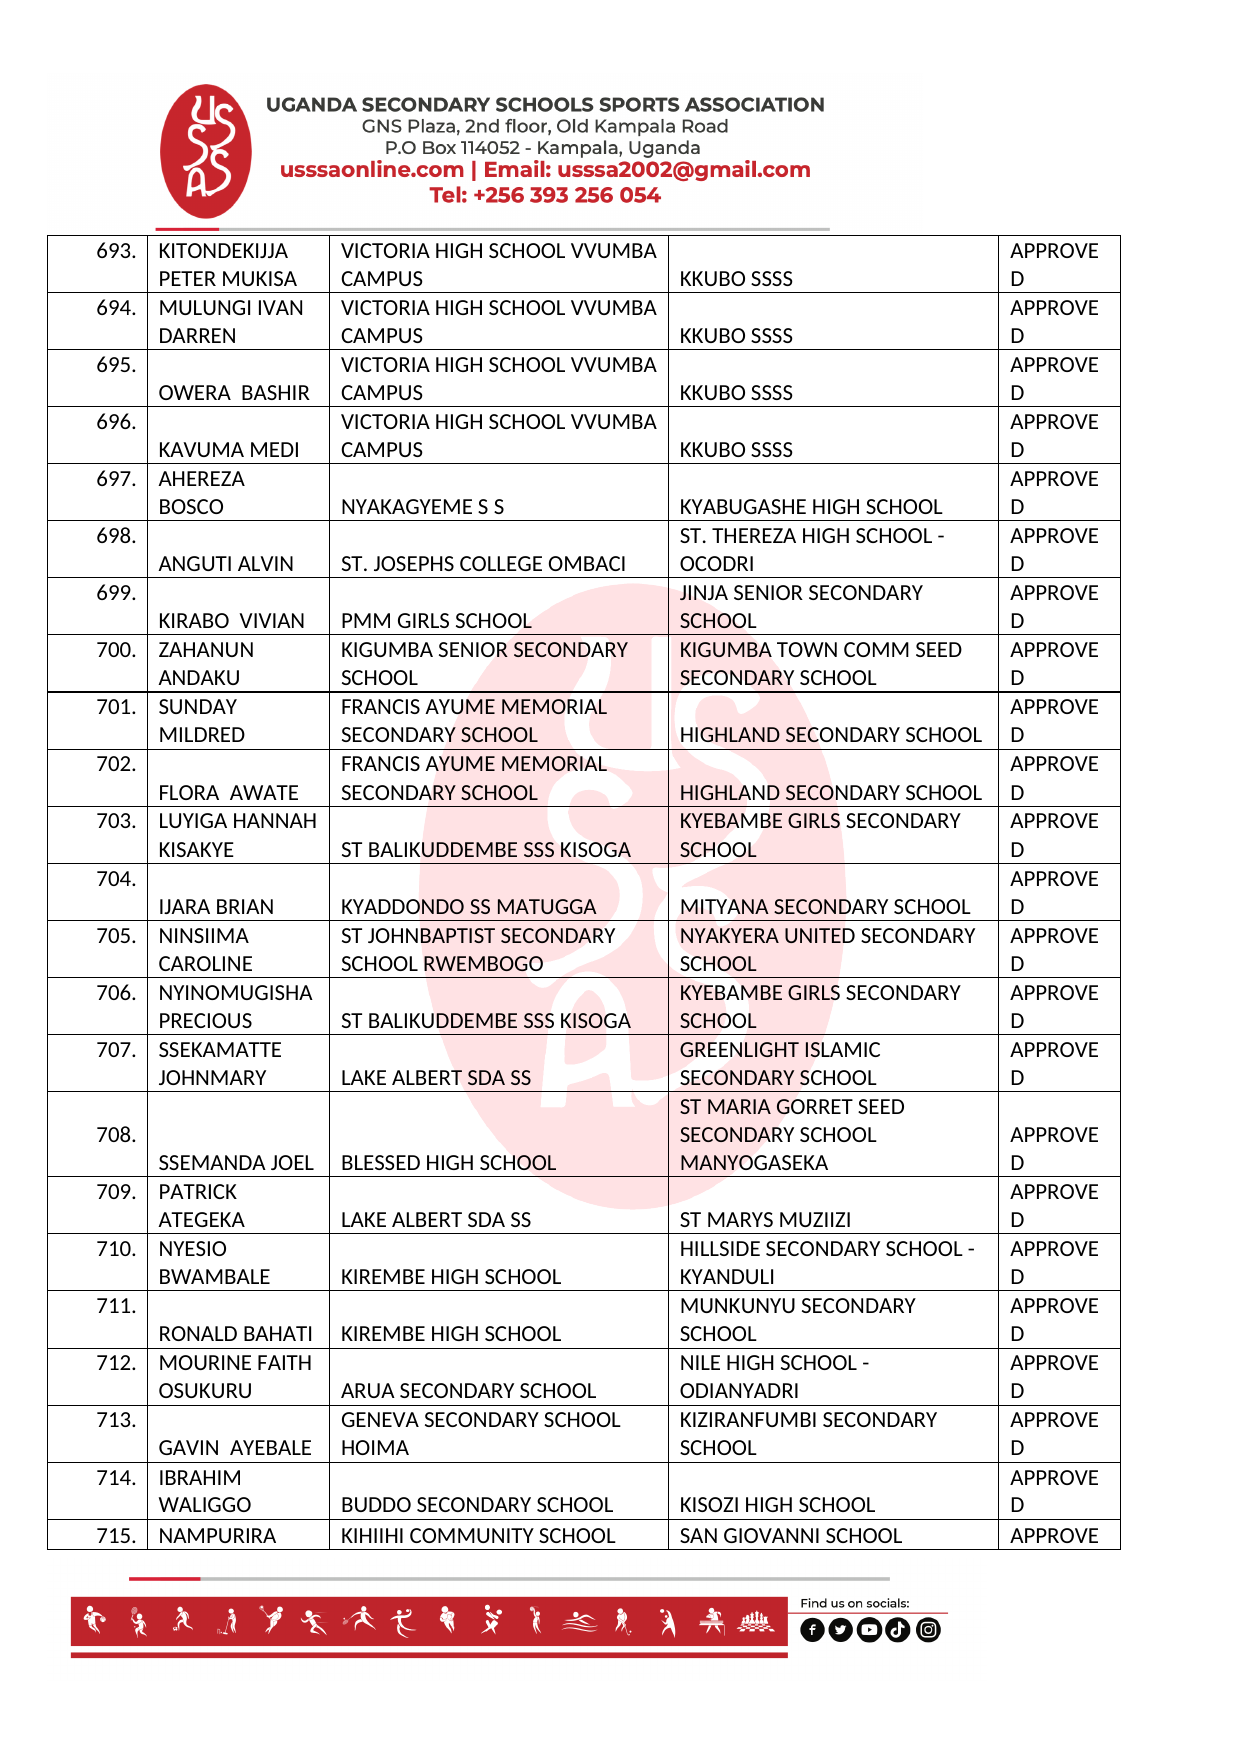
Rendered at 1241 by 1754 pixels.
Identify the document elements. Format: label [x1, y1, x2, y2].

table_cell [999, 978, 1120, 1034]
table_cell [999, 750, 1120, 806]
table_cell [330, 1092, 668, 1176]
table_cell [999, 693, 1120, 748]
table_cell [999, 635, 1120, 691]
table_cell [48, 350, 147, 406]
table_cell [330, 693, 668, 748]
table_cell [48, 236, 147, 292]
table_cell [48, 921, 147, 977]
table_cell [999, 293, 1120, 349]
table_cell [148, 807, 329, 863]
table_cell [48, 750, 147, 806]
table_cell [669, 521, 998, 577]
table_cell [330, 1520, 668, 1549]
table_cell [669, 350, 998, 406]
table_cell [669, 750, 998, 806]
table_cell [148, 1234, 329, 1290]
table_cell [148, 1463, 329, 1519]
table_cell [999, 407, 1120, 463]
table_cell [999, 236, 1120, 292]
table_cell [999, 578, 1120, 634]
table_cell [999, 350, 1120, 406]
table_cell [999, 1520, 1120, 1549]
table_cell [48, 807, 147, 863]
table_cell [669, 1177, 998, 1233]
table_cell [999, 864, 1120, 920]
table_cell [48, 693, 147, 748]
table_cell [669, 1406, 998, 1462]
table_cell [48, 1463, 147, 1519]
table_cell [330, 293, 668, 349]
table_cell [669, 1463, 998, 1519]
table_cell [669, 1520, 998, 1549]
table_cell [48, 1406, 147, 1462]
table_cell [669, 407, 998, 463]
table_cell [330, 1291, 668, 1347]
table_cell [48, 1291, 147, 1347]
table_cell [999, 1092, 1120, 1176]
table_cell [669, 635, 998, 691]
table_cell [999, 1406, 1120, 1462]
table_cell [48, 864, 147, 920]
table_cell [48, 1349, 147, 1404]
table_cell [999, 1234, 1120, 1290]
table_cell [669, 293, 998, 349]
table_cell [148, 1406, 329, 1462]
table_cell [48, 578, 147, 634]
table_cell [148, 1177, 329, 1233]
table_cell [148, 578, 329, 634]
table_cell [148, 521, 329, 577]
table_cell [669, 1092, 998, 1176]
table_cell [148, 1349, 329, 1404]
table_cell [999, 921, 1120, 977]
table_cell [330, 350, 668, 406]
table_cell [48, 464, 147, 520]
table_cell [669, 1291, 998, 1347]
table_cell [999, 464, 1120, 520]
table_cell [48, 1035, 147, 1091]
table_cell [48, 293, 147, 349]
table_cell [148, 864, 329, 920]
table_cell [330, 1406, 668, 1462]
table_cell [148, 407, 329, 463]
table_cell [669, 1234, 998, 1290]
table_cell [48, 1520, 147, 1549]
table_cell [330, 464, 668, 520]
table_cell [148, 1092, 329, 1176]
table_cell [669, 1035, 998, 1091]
picture [46, 1558, 988, 1681]
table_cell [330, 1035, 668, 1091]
picture [46, 73, 924, 235]
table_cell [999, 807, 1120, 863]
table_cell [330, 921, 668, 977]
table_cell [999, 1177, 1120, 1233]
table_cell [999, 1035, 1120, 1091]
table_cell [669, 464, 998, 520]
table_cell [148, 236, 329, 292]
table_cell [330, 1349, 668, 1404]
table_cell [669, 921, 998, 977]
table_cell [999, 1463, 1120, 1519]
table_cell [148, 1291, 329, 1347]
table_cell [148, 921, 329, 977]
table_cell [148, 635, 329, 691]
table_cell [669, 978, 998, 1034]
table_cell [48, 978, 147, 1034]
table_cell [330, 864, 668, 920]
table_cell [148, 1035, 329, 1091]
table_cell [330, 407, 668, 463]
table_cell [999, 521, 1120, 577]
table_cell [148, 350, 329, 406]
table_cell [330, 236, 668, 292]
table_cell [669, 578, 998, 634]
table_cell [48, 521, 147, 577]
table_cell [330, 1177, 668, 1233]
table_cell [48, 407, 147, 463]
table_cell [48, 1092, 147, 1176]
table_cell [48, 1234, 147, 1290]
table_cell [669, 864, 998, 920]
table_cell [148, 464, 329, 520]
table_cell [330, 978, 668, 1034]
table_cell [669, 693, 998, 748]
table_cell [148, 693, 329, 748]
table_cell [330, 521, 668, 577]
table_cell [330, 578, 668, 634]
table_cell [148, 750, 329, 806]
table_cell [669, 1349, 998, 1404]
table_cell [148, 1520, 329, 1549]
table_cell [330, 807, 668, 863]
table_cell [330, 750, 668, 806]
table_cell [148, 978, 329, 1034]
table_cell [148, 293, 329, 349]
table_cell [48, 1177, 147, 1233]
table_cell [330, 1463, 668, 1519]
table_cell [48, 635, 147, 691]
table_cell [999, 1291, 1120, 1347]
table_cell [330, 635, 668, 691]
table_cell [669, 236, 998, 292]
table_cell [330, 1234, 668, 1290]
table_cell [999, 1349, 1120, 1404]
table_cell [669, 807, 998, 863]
